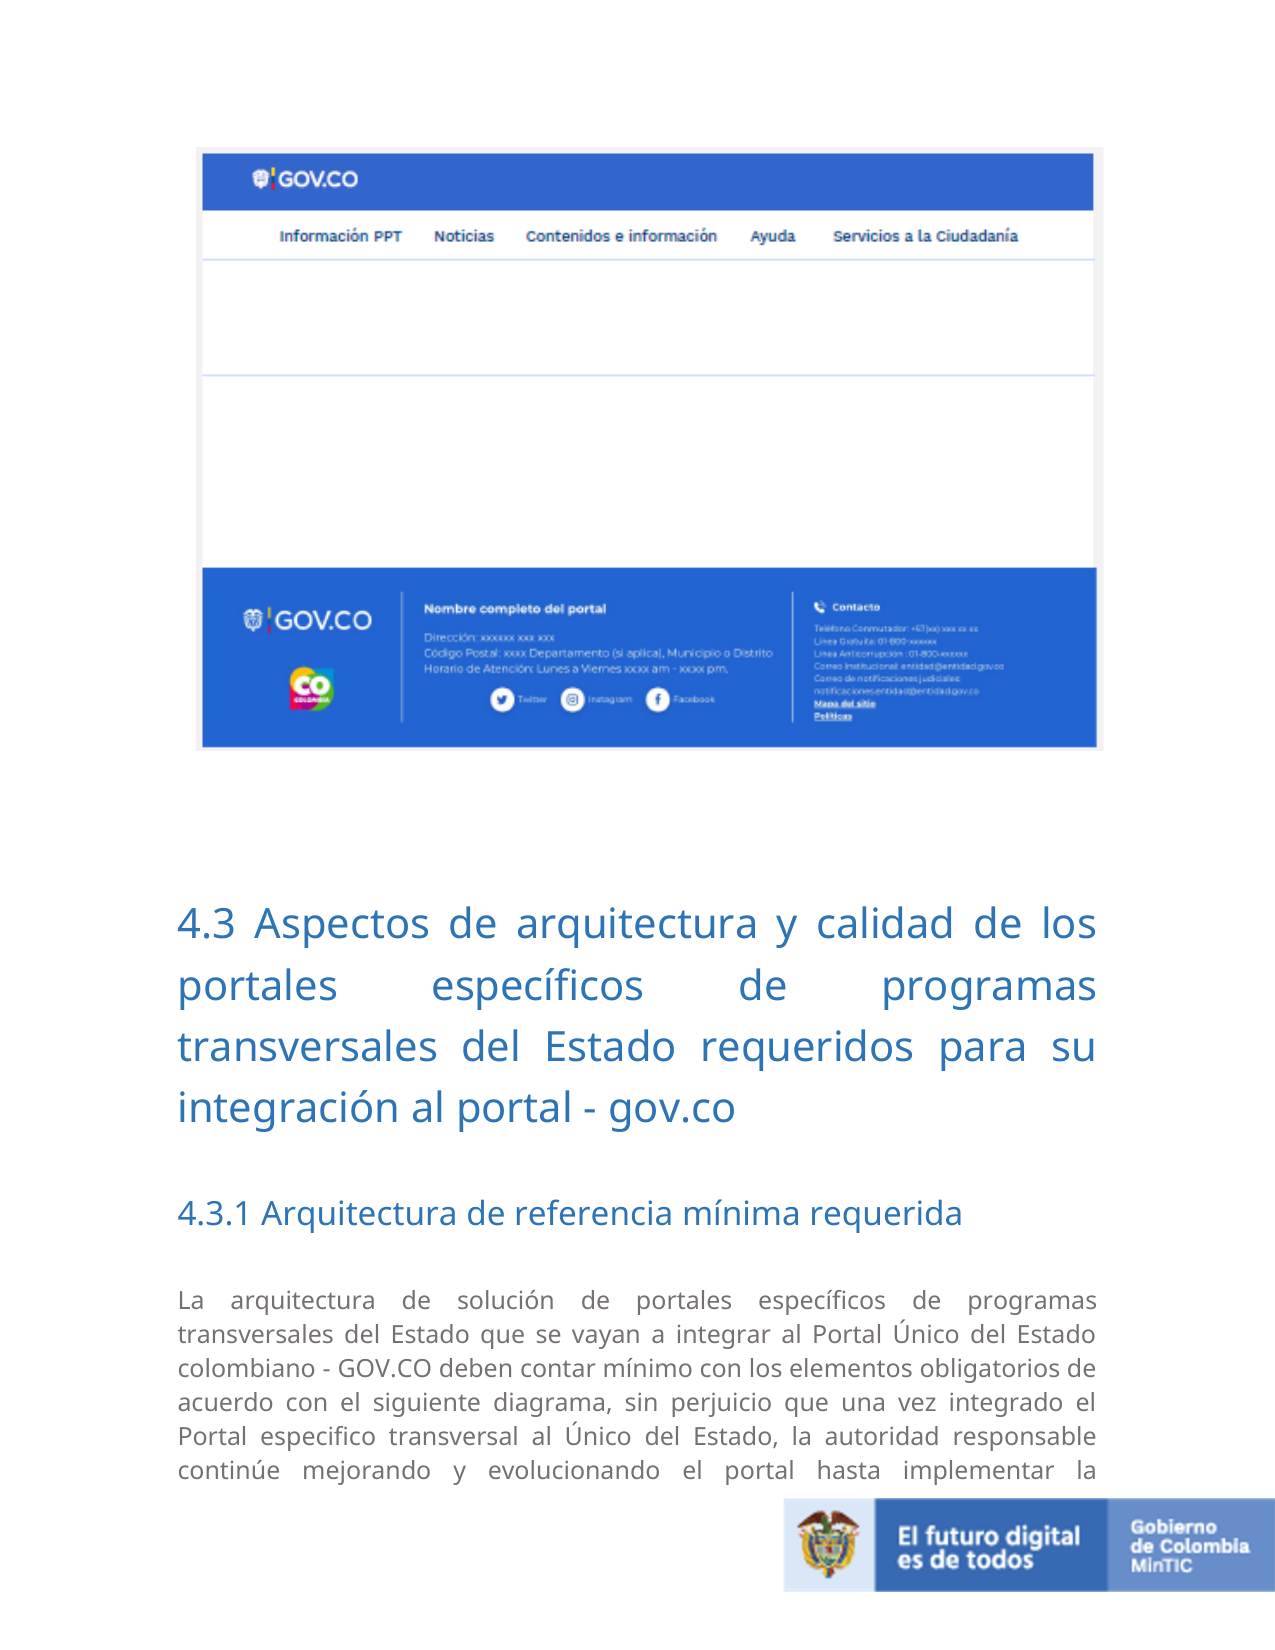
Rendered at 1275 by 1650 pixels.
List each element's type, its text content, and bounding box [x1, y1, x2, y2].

picture [783, 1498, 1275, 1592]
subtitle 4.3 Aspectos de arquitectura y calidad de los portales específicos de programas transversales del Estado requeridos para su integración al portal - gov.co [177, 894, 1098, 1135]
subtitle 4.3.1 Arquitectura de referencia mínima requerida [177, 1190, 1098, 1235]
